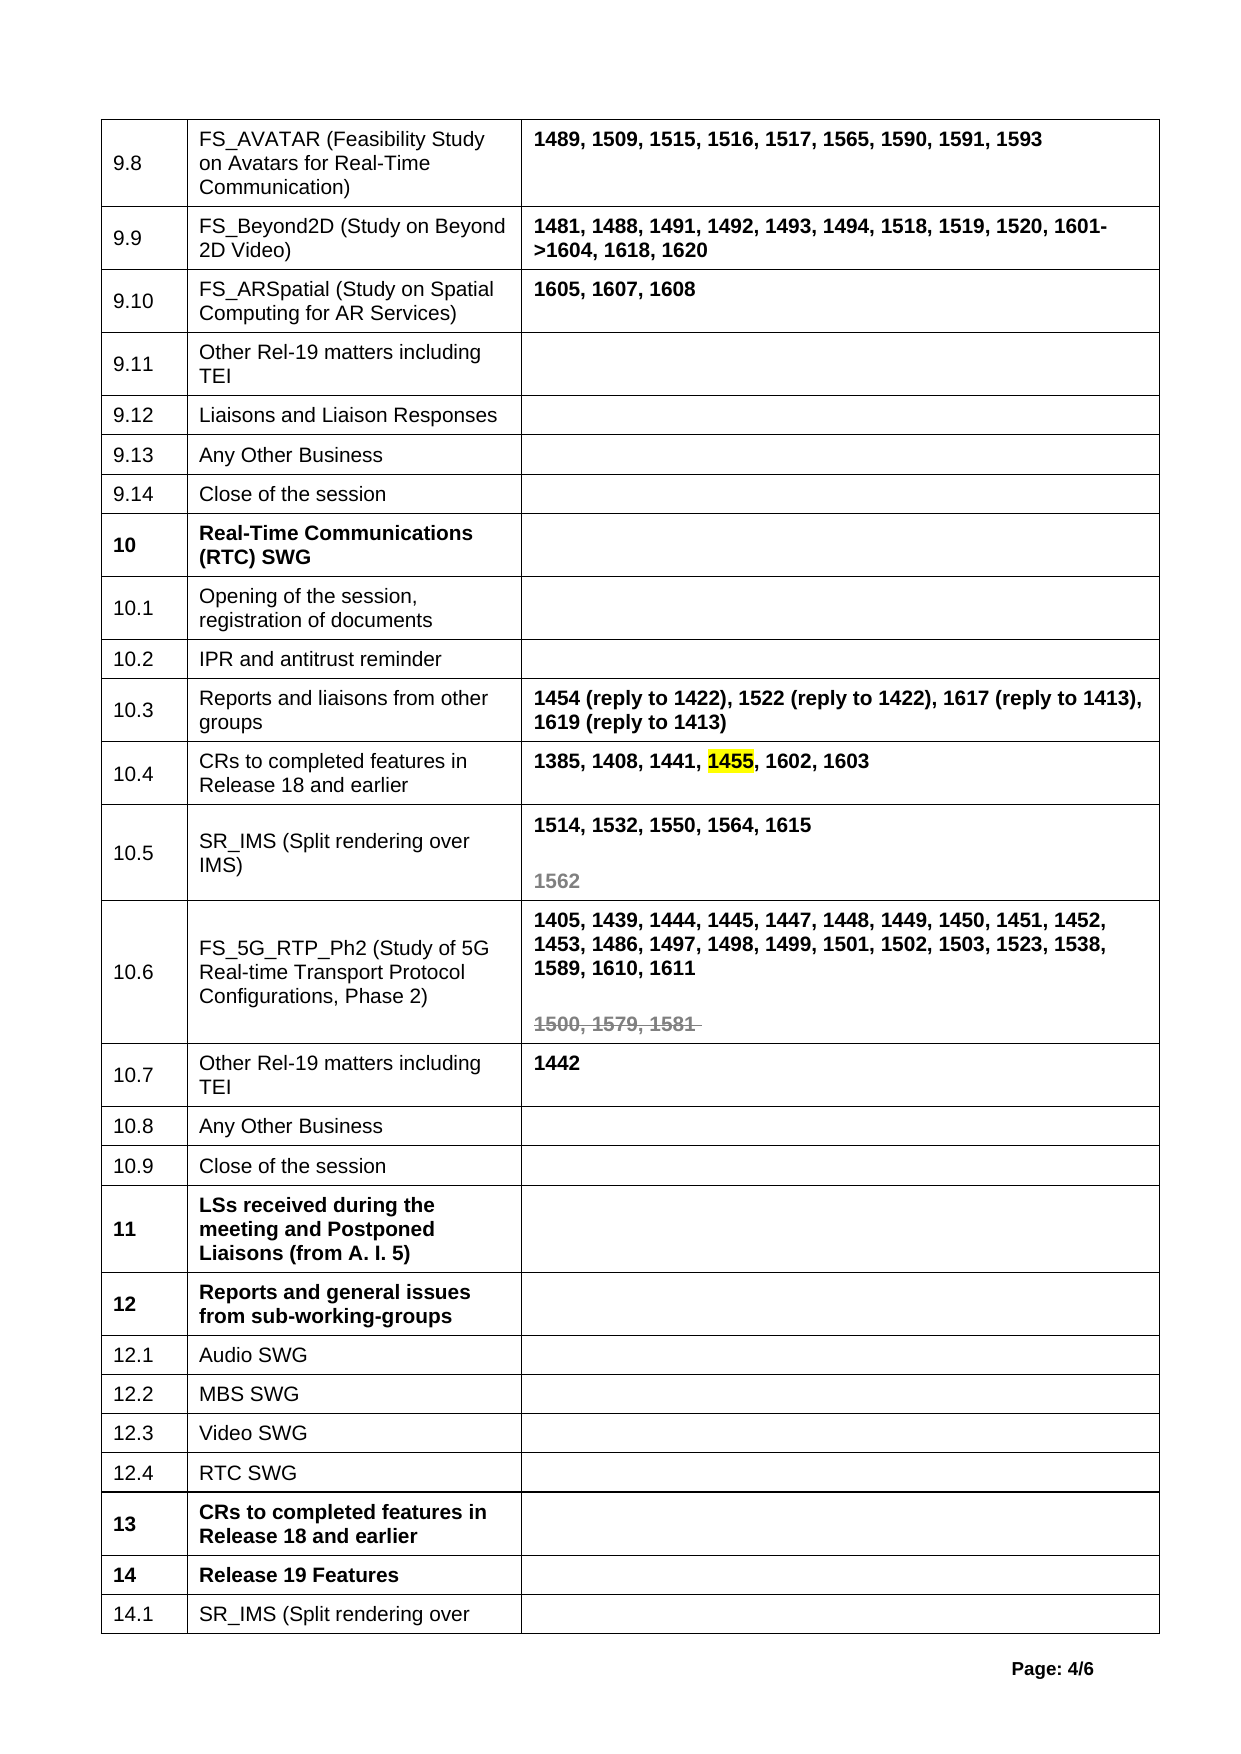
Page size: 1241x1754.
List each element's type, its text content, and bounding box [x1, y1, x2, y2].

table_cell 9.13 [102, 435, 187, 473]
table_cell Close of the session [188, 475, 521, 513]
table_cell IPR and antitrust reminder [188, 640, 521, 678]
table_cell 10.2 [102, 640, 187, 678]
table_cell [522, 1107, 1159, 1145]
table_cell 12.3 [102, 1414, 187, 1452]
table_cell Liaisons and Liaison Responses [188, 396, 521, 434]
table_cell SR_IMS (Split rendering over IMS) [188, 805, 521, 900]
table_cell 10.5 [102, 805, 187, 900]
table_cell 10.1 [102, 577, 187, 639]
table_cell [522, 640, 1159, 678]
table_cell 1514, 1532, 1550, 1564, 1615 1562 [522, 805, 1159, 900]
table_cell Any Other Business [188, 1107, 521, 1145]
table_cell 13 [102, 1493, 187, 1554]
table_cell Opening of the session, registration of documents [188, 577, 521, 639]
table_cell 10.6 [102, 901, 187, 1043]
table_cell FS_Beyond2D (Study on Beyond 2D Video) [188, 207, 521, 269]
table_cell 9.11 [102, 333, 187, 395]
table_cell [522, 1453, 1159, 1491]
table_cell [522, 1493, 1159, 1554]
table_cell [522, 1146, 1159, 1184]
table_cell [522, 577, 1159, 639]
table_cell 10 [102, 514, 187, 576]
table_cell 10.9 [102, 1146, 187, 1184]
table_cell [522, 475, 1159, 513]
table_cell [522, 435, 1159, 473]
table_cell 11 [102, 1186, 187, 1272]
table_cell 1405, 1439, 1444, 1445, 1447, 1448, 1449, 1450, 1451, 1452, 1453, 1486, 1497, 1498, 1499, 1501, 1502, 1503, 1523, 1538, 1589, 1610, 1611 1500, 1579, 1581 [522, 901, 1159, 1043]
table_cell CRs to completed features in Release 18 and earlier [188, 742, 521, 804]
table_cell 10.8 [102, 1107, 187, 1145]
table_cell [522, 514, 1159, 576]
table_cell 12.1 [102, 1336, 187, 1374]
table_cell MBS SWG [188, 1375, 521, 1413]
table_cell Any Other Business [188, 435, 521, 473]
table_cell 1605, 1607, 1608 [522, 270, 1159, 332]
table_cell 14.1 [102, 1595, 187, 1633]
table_cell LSs received during the meeting and Postponed Liaisons (from A. I. 5) [188, 1186, 521, 1272]
table_cell 9.12 [102, 396, 187, 434]
table_cell RTC SWG [188, 1453, 521, 1491]
table_cell [522, 396, 1159, 434]
table_cell [522, 1595, 1159, 1633]
table_cell Reports and general issues from sub-working-groups [188, 1273, 521, 1335]
table_cell Audio SWG [188, 1336, 521, 1374]
table_cell [522, 1556, 1159, 1594]
table_cell [522, 1375, 1159, 1413]
table_cell [522, 1186, 1159, 1272]
table_cell 1385, 1408, 1441, 1455, 1602, 1603 [522, 742, 1159, 804]
table_cell 12.4 [102, 1453, 187, 1491]
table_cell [188, 1595, 521, 1633]
table_cell [522, 1414, 1159, 1452]
table_cell Release 19 Features [188, 1556, 521, 1594]
table_cell FS_5G_RTP_Ph2 (Study of 5G Real-time Transport Protocol Configurations, Phase 2) [188, 901, 521, 1043]
table_cell 14 [102, 1556, 187, 1594]
table_cell 1481, 1488, 1491, 1492, 1493, 1494, 1518, 1519, 1520, 1601->1604, 1618, 1620 [522, 207, 1159, 269]
table_cell 12 [102, 1273, 187, 1335]
table_cell 12.2 [102, 1375, 187, 1413]
table_cell 9.14 [102, 475, 187, 513]
table_cell CRs to completed features in Release 18 and earlier [188, 1493, 521, 1554]
table_cell 1489, 1509, 1515, 1516, 1517, 1565, 1590, 1591, 1593 [522, 120, 1159, 206]
table_cell 10.4 [102, 742, 187, 804]
table_cell 9.8 [102, 120, 187, 206]
table_cell FS_AVATAR (Feasibility Study on Avatars for Real-Time Communication) [188, 120, 521, 206]
table_cell Close of the session [188, 1146, 521, 1184]
table_cell Real-Time Communications (RTC) SWG [188, 514, 521, 576]
table_cell 10.7 [102, 1044, 187, 1106]
table_cell 9.9 [102, 207, 187, 269]
table_cell Reports and liaisons from other groups [188, 679, 521, 741]
table_cell 9.10 [102, 270, 187, 332]
table_cell [522, 1336, 1159, 1374]
table_cell Other Rel-19 matters including TEI [188, 1044, 521, 1106]
table_cell FS_ARSpatial (Study on Spatial Computing for AR Services) [188, 270, 521, 332]
table_cell Other Rel-19 matters including TEI [188, 333, 521, 395]
table_cell 1454 (reply to 1422), 1522 (reply to 1422), 1617 (reply to 1413), 1619 (reply to 1413) [522, 679, 1159, 741]
table_cell [522, 1273, 1159, 1335]
table_cell 1442 [522, 1044, 1159, 1106]
table_cell Video SWG [188, 1414, 521, 1452]
table_cell 10.3 [102, 679, 187, 741]
table_cell [522, 333, 1159, 395]
